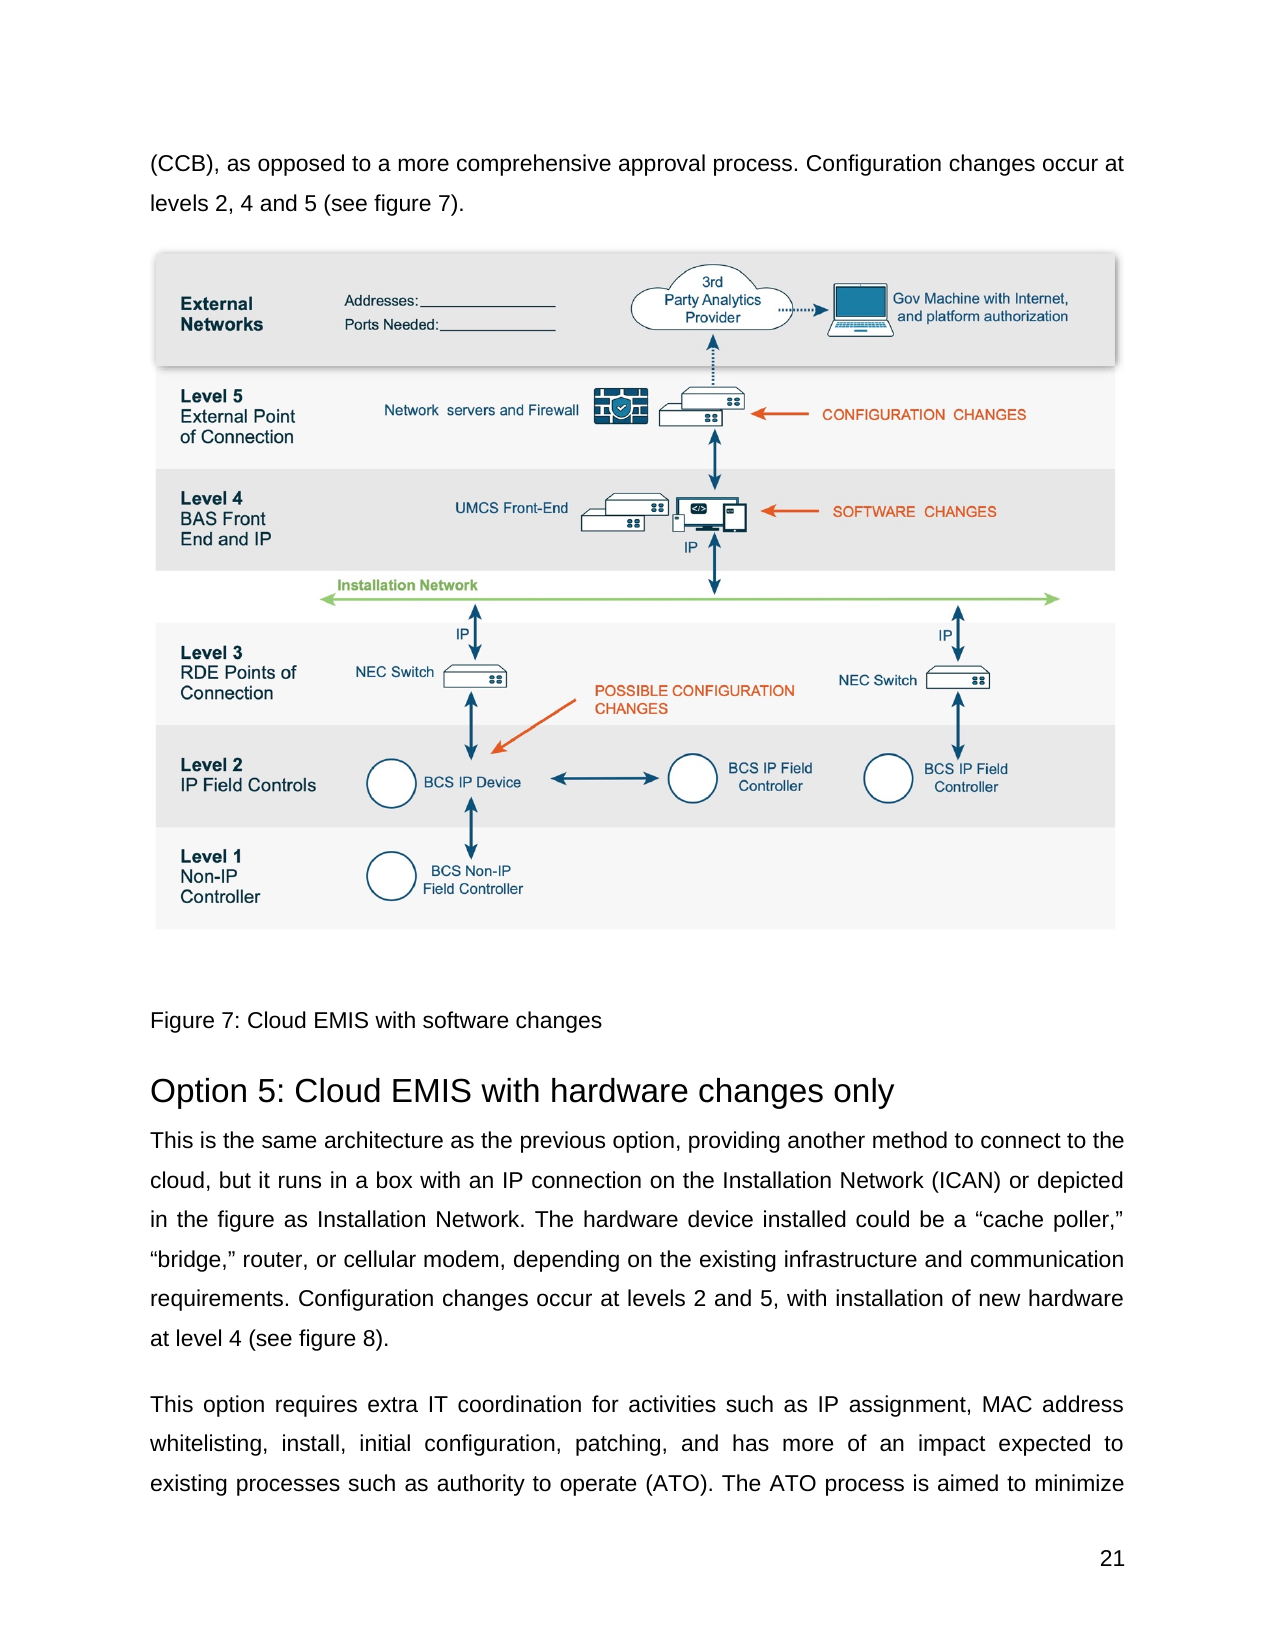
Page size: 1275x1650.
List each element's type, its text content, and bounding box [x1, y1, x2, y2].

subtitle Option 5: Cloud EMIS with hardware changes only [150, 1071, 1125, 1109]
picture [150, 245, 1125, 933]
